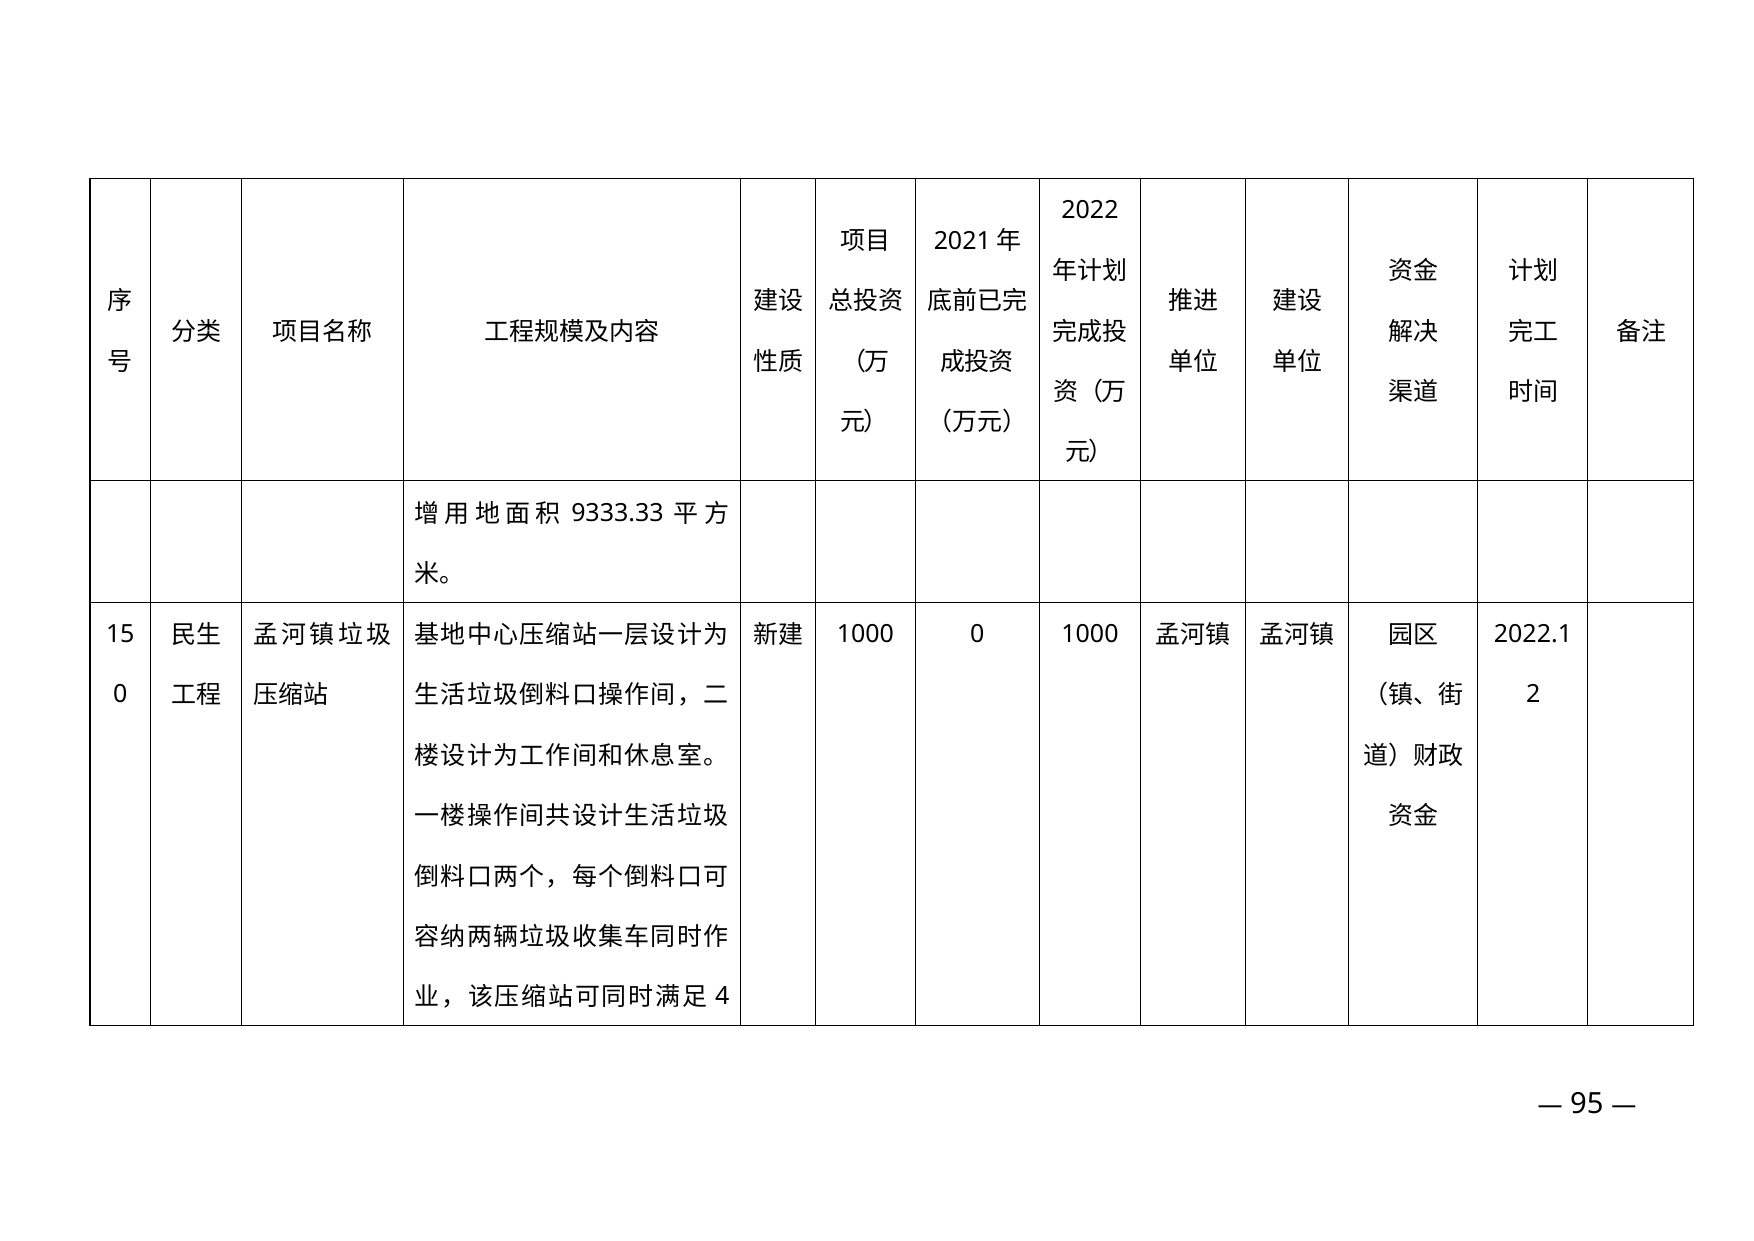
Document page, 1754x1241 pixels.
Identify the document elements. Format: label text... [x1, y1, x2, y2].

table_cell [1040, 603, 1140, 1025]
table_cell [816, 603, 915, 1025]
table_header 资金 解决 渠道 [1349, 179, 1477, 480]
table_header 建设性质 [741, 179, 815, 480]
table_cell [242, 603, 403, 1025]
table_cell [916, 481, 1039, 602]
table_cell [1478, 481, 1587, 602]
table_header 工程规模及内容 [404, 179, 740, 480]
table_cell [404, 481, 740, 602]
table_header 2021年底前已完成投资 （万元） [916, 179, 1039, 480]
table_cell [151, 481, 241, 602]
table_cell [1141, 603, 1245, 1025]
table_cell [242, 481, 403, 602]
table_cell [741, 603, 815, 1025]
table_header 推进 单位 [1141, 179, 1245, 480]
table_header 2022年计划完成投资（万元） [1040, 179, 1140, 480]
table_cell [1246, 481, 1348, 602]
table_header 建设 单位 [1246, 179, 1348, 480]
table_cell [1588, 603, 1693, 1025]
table_header 分类 [151, 179, 241, 480]
table_header 项目名称 [242, 179, 403, 480]
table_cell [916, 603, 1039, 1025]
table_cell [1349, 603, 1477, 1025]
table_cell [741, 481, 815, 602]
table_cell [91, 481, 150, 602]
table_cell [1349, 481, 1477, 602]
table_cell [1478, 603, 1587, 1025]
table_header 序号 [91, 179, 150, 480]
table_header 备注 [1588, 179, 1693, 480]
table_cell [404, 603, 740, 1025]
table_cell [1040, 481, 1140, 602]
table_header 计划 完工 时间 [1478, 179, 1587, 480]
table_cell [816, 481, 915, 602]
table_header 项目 总投资（万元） [816, 179, 915, 480]
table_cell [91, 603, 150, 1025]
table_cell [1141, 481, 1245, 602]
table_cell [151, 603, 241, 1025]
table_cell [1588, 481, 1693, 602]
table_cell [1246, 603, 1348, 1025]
